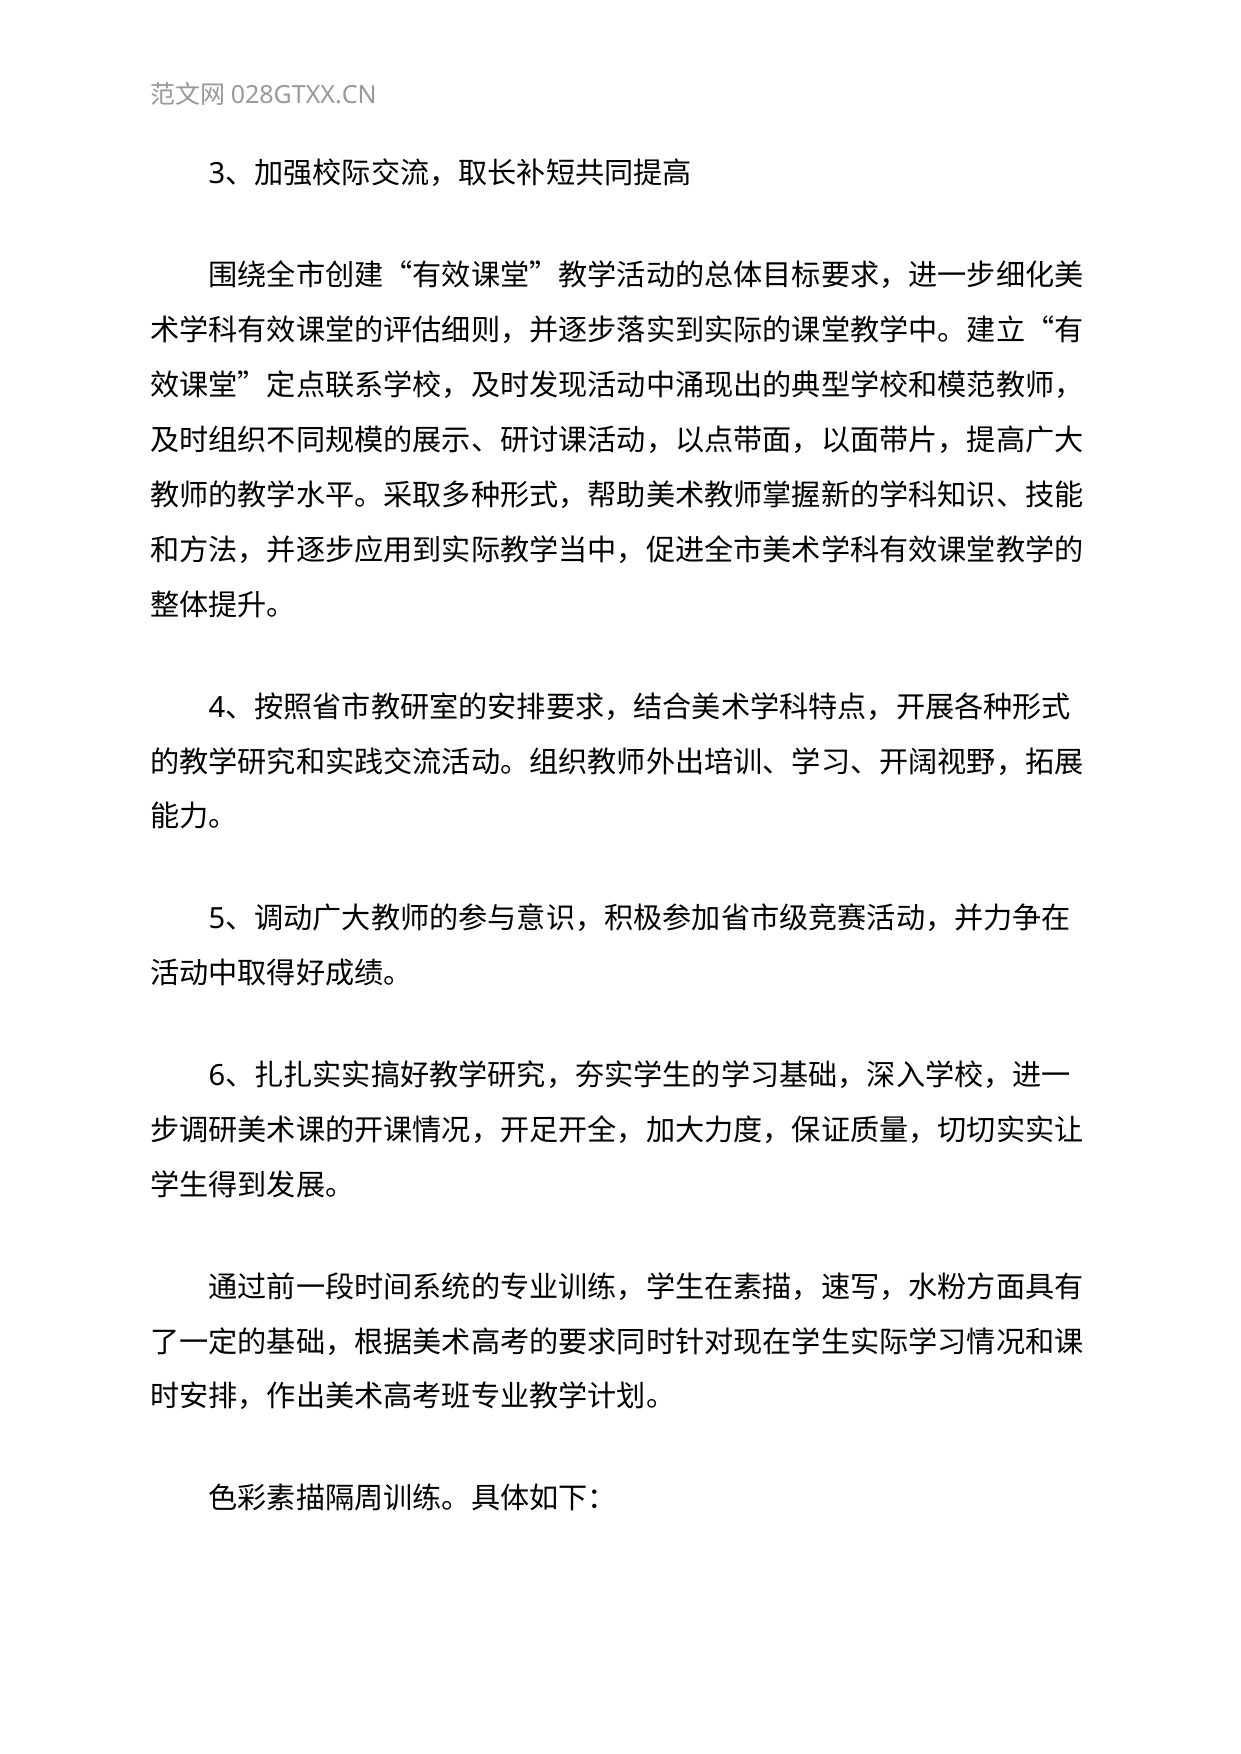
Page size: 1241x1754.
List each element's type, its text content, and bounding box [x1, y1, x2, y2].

text 3、加强校际交流，取长补短共同提高 [150, 150, 1090, 192]
text 6、扎扎实实搞好教学研究，夯实学生的学习基础，深入学校，进一步调研美术课的开课情况，开足开全，加大力度，保证质量，切切实实让学生得到发展。 [150, 1052, 1090, 1204]
text 色彩素描隔周训练。具体如下： [150, 1475, 1090, 1517]
text 4、按照省市教研室的安排要求，结合美术学科特点，开展各种形式的教学研究和实践交流活动。组织教师外出培训、学习、开阔视野，拓展能力。 [150, 683, 1090, 835]
text 通过前一段时间系统的专业训练，学生在素描，速写，水粉方面具有了一定的基础，根据美术高考的要求同时针对现在学生实际学习情况和课时安排，作出美术高考班专业教学计划。 [150, 1263, 1090, 1415]
text 围绕全市创建“有效课堂”教学活动的总体目标要求，进一步细化美术学科有效课堂的评估细则，并逐步落实到实际的课堂教学中。建立“有效课堂”定点联系学校，及时发现活动中涌现出的典型学校和模范教师，及时组织不同规模的展示、研讨课活动，以点带面，以面带片，提高广大教师的教学水平。采取多种形式，帮助美术教师掌握新的学科知识、技能和方法，并逐步应用到实际教学当中，促进全市美术学科有效课堂教学的整体提升。 [150, 252, 1090, 624]
text 5、调动广大教师的参与意识，积极参加省市级竞赛活动，并力争在活动中取得好成绩。 [150, 895, 1090, 992]
